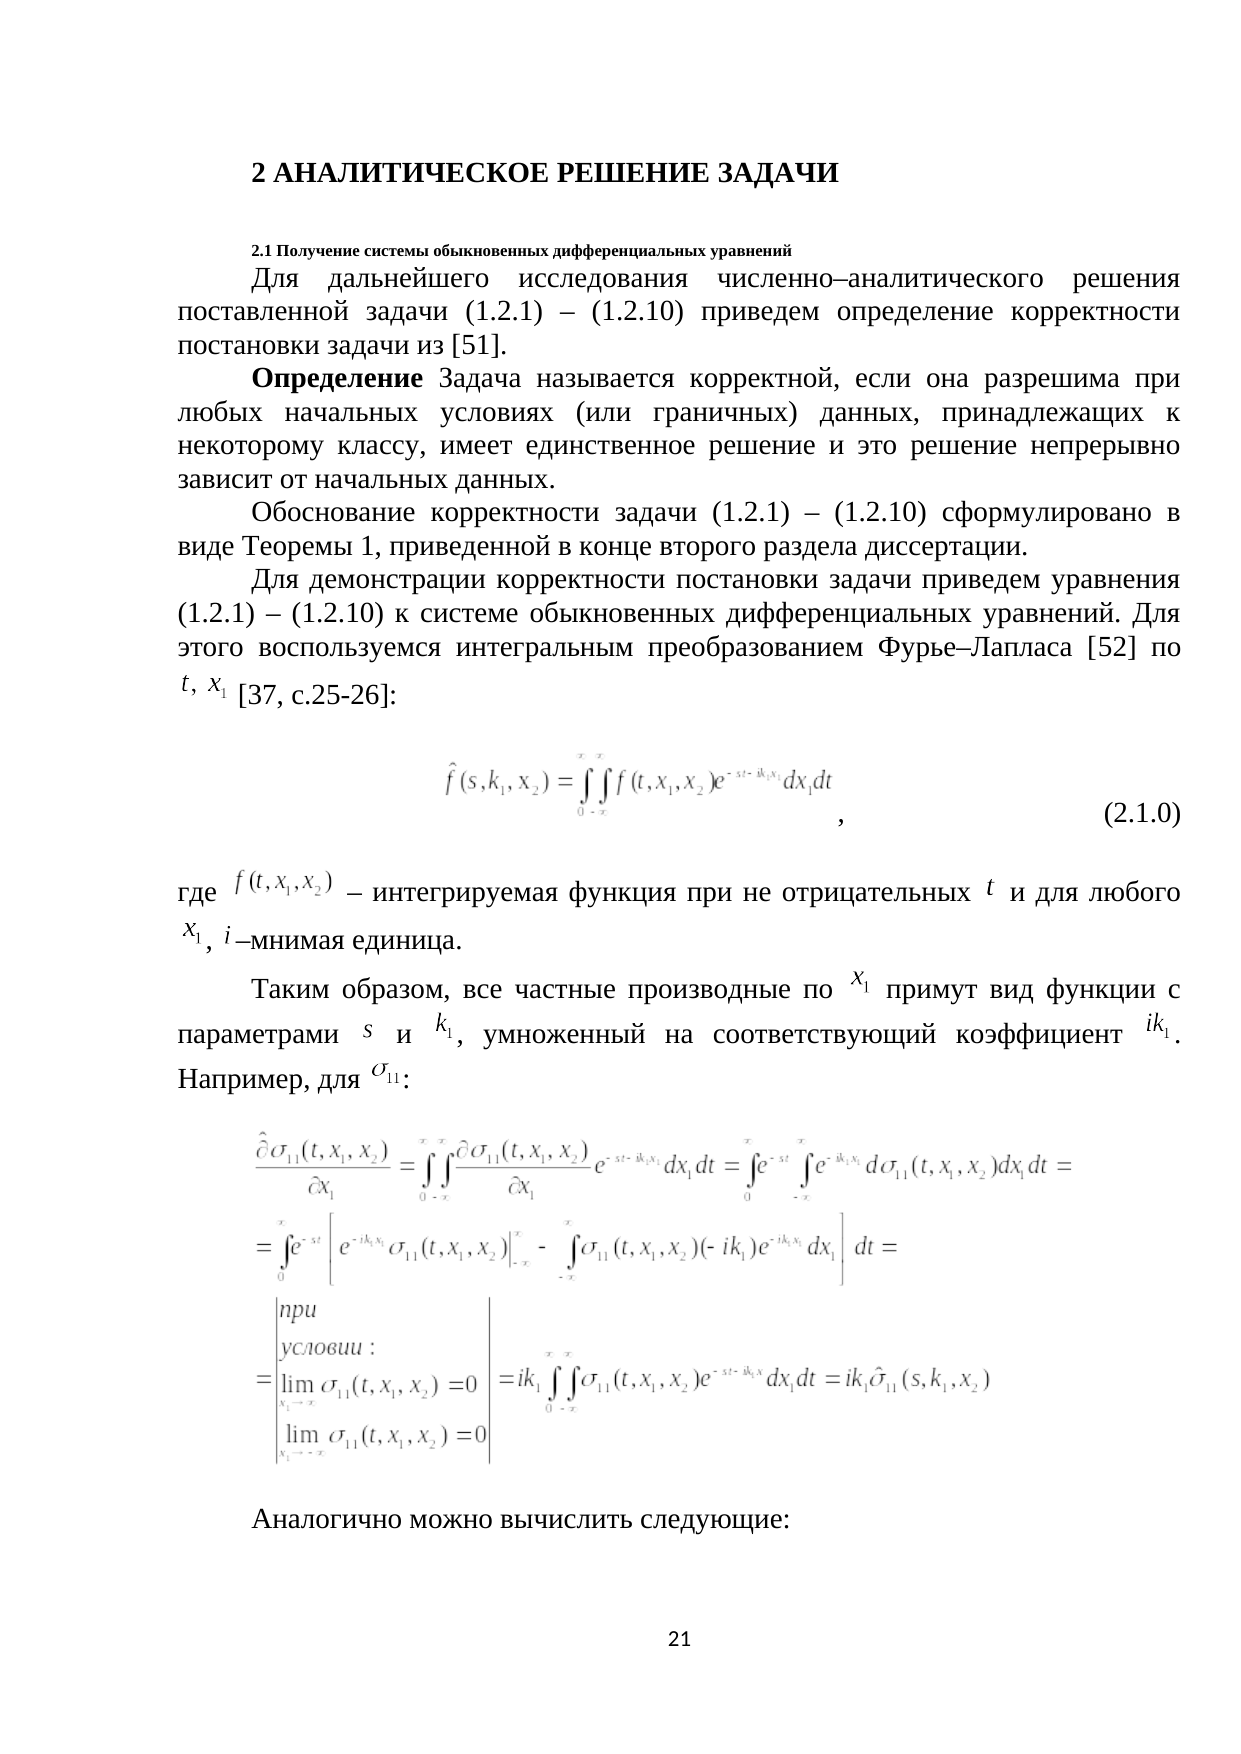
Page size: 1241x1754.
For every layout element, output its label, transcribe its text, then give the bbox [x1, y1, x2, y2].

subtitle 2 АНАЛИТИЧЕСКОЕ РЕШЕНИЕ ЗАДАЧИ [177, 155, 1171, 188]
subtitle 2.1 Получение системы обыкновенных дифференциальных уравнений [177, 226, 1181, 260]
text Таким образом, все частные производные по примут вид функции с параметрами и , умноженный на соответствующий коэффициент . Например, для : [177, 956, 1181, 1095]
text Обоснование корректности задачи (1.2.1) – (1.2.10) сформулировано в виде Теоремы 1, приведенной в конце второго раздела диссертации. [177, 494, 1181, 562]
text Для демонстрации корректности постановки задачи приведем уравнения (1.2.1) – (1.2.10) к системе обыкновенных дифференциальных уравнений. Для этого воспользуемся интегральным преобразованием Фурье–Лапласа [52] по [37, c.25-26]: [177, 562, 1181, 711]
text Аналогично можно вычислить следующие: [177, 1501, 1181, 1534]
text Для дальнейшего исследования численно–аналитического решения поставленной задачи (1.2.1) – (1.2.10) приведем определение корректности постановки задачи из [51]. [177, 260, 1181, 360]
text , (2.1.0) [177, 744, 1181, 828]
text где – интегрируемая функция при не отрицательных и для любого , –мнимая единица. [177, 862, 1181, 956]
text Определение Задача называется корректной, если она разрешима при любых начальных условиях (или граничных) данных, принадлежащих к некоторому классу, имеет единственное решение и это решение непрерывно зависит от начальных данных. [177, 360, 1181, 494]
